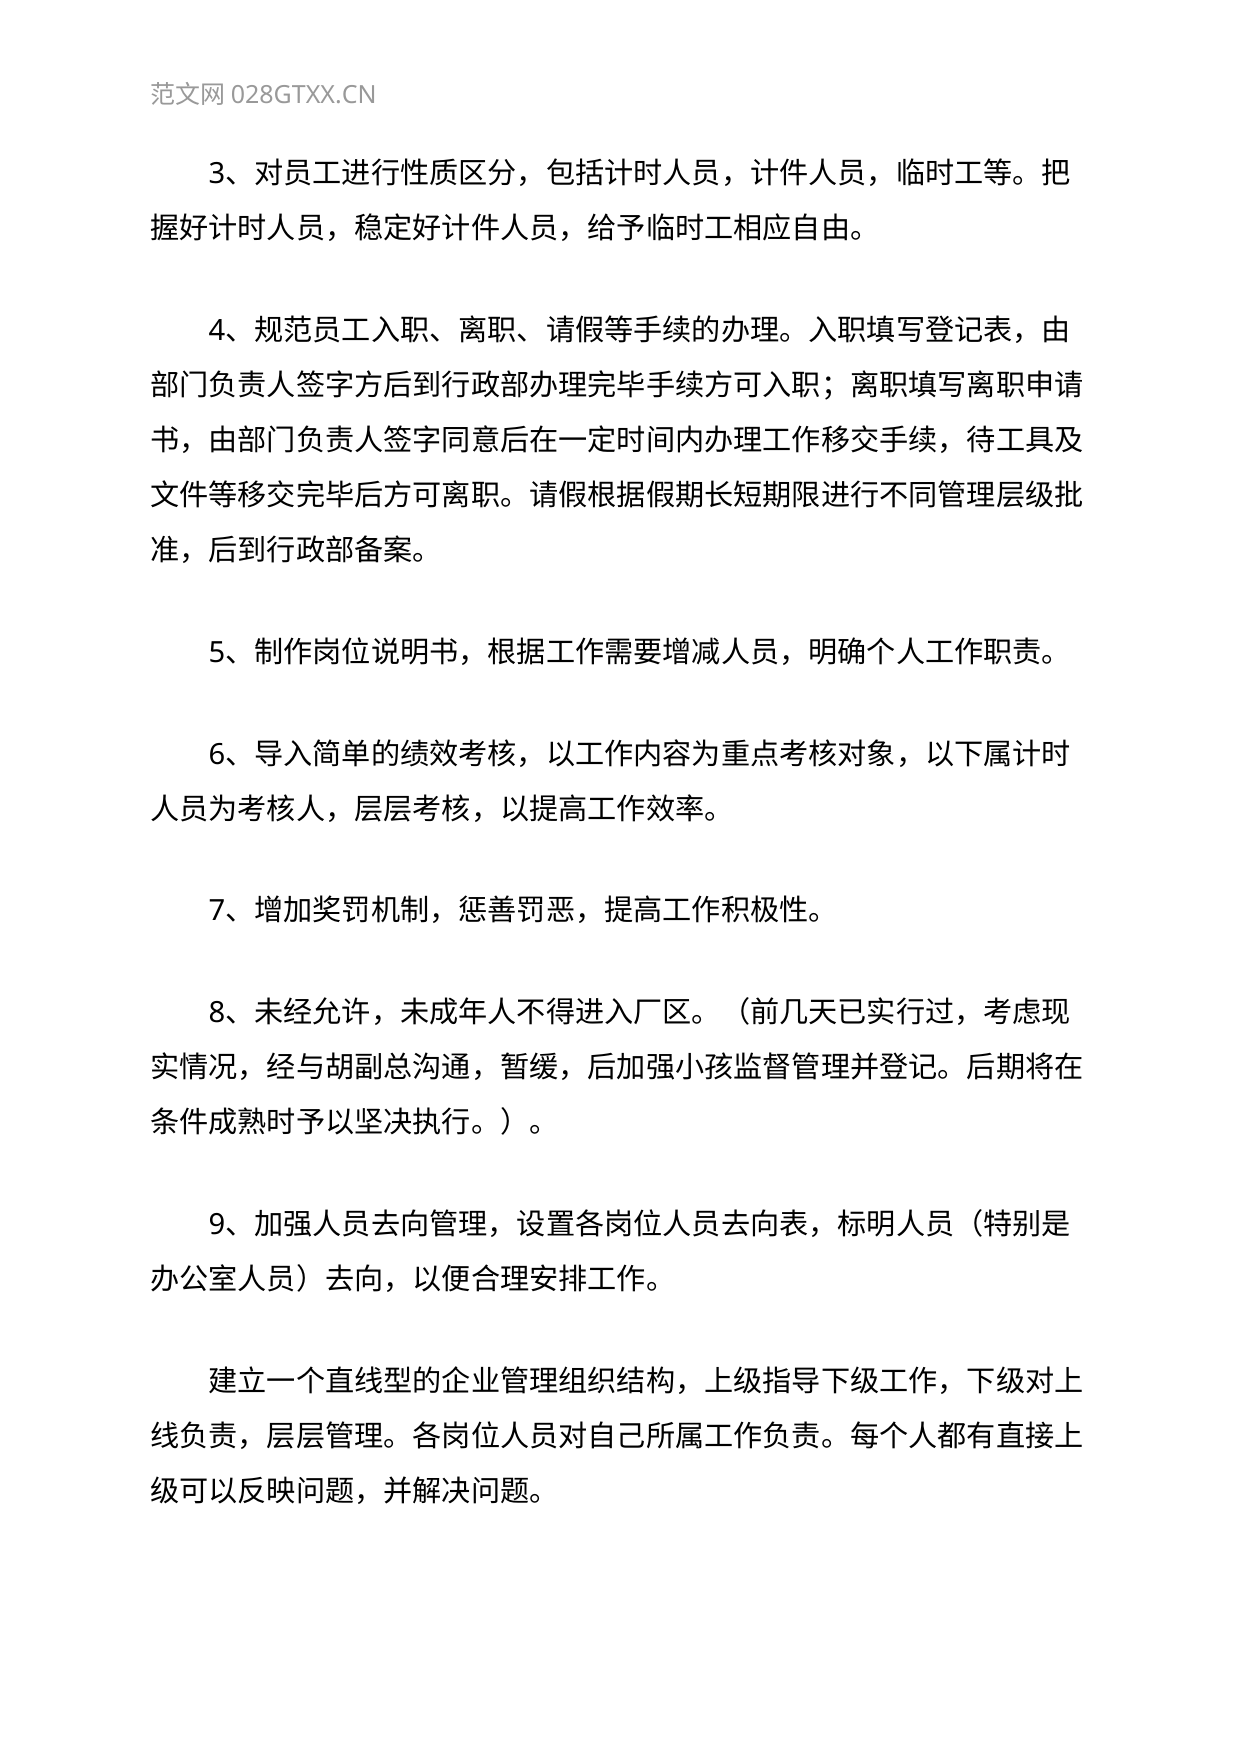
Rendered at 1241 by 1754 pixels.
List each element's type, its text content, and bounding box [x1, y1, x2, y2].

text 7、增加奖罚机制，惩善罚恶，提高工作积极性。 [150, 887, 1090, 929]
text 6、导入简单的绩效考核，以工作内容为重点考核对象，以下属计时人员为考核人，层层考核，以提高工作效率。 [150, 730, 1090, 827]
text 9、加强人员去向管理，设置各岗位人员去向表，标明人员（特别是办公室人员）去向，以便合理安排工作。 [150, 1201, 1090, 1298]
text 3、对员工进行性质区分，包括计时人员，计件人员，临时工等。把握好计时人员，稳定好计件人员，给予临时工相应自由。 [150, 150, 1090, 247]
text 8、未经允许，未成年人不得进入厂区。（前几天已实行过，考虑现实情况，经与胡副总沟通，暂缓，后加强小孩监督管理并登记。后期将在条件成熟时予以坚决执行。）。 [150, 989, 1090, 1141]
text 5、制作岗位说明书，根据工作需要增减人员，明确个人工作职责。 [150, 628, 1090, 671]
text 建立一个直线型的企业管理组织结构，上级指导下级工作，下级对上线负责，层层管理。各岗位人员对自己所属工作负责。每个人都有直接上级可以反映问题，并解决问题。 [150, 1357, 1090, 1509]
text 4、规范员工入职、离职、请假等手续的办理。入职填写登记表，由部门负责人签字方后到行政部办理完毕手续方可入职；离职填写离职申请书，由部门负责人签字同意后在一定时间内办理工作移交手续，待工具及文件等移交完毕后方可离职。请假根据假期长短期限进行不同管理层级批准，后到行政部备案。 [150, 307, 1090, 569]
